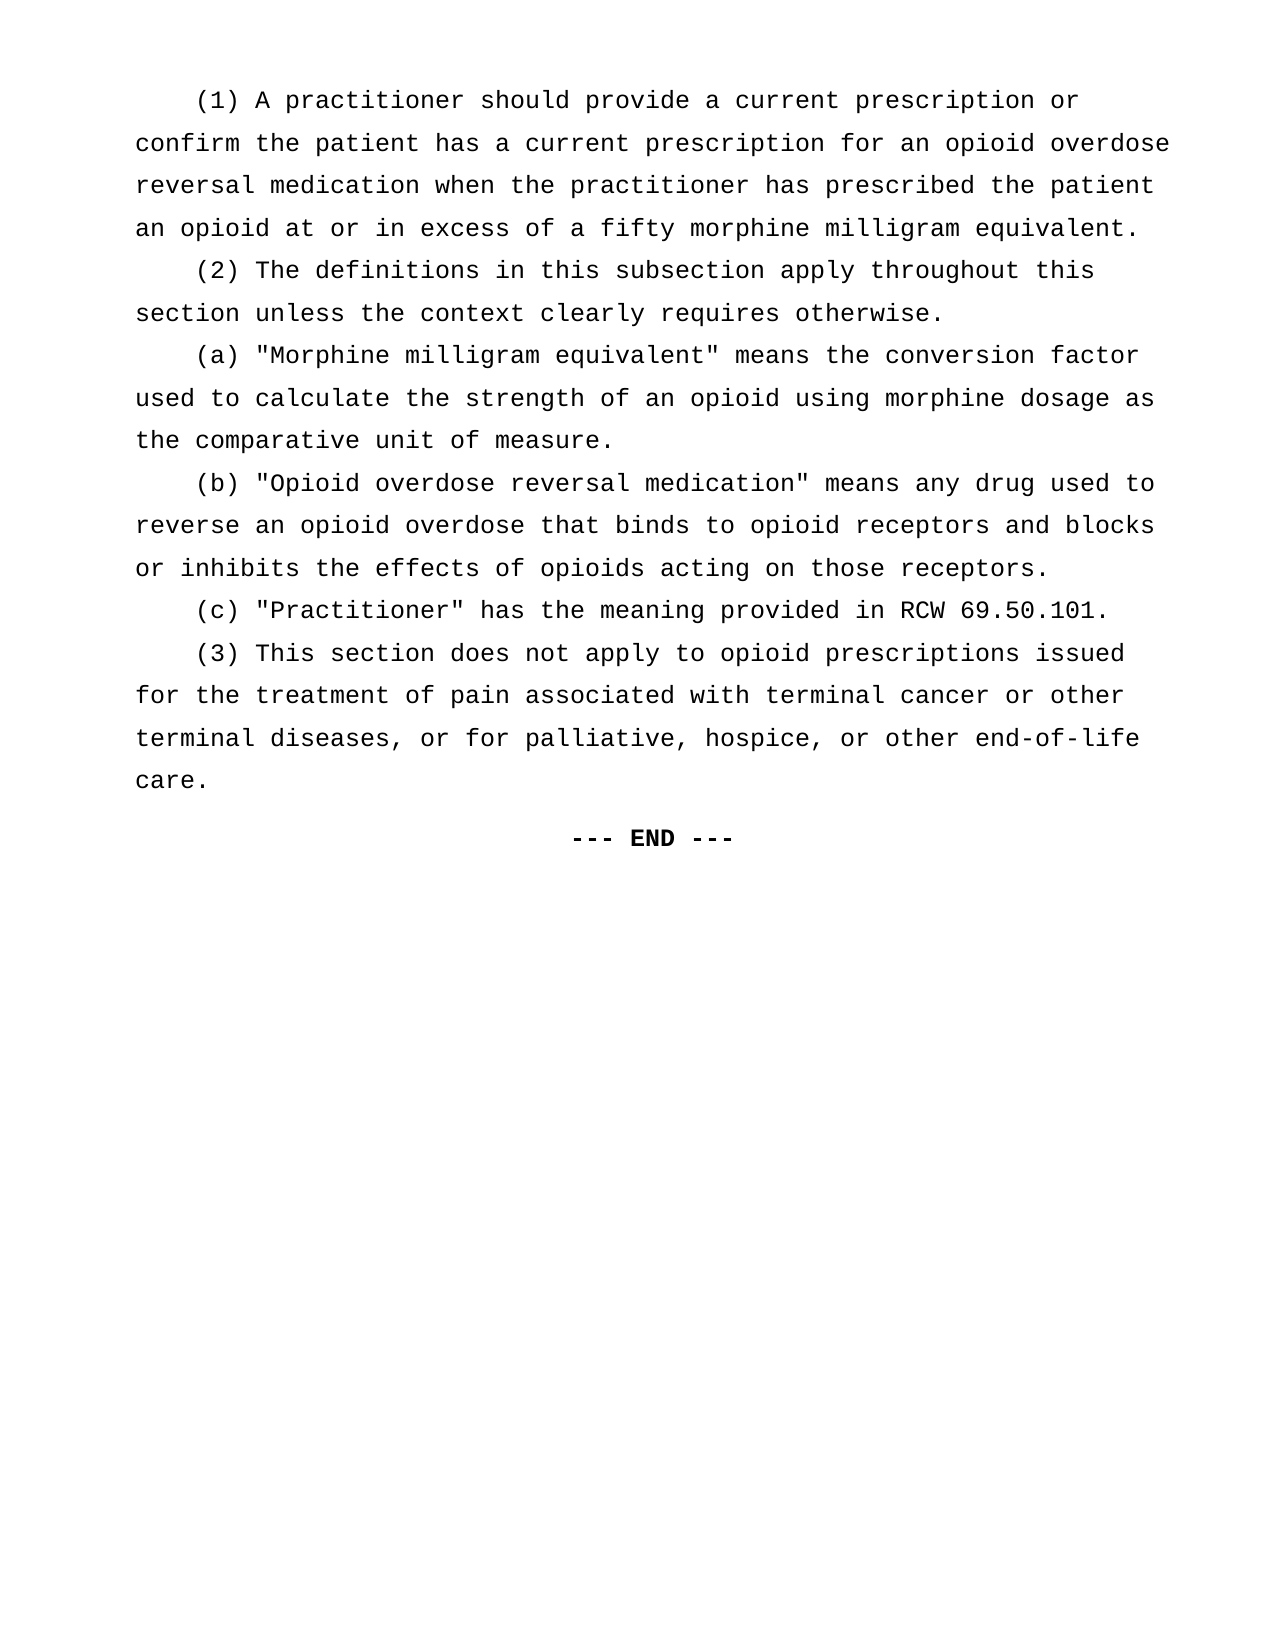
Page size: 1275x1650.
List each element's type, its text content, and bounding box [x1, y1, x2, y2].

text --- END --- [135, 826, 1170, 854]
text (c) "Practitioner" has the meaning provided in RCW 69.50.101. [135, 585, 1170, 627]
text (2) The definitions in this subsection apply throughout this section unless the context clearly requires otherwise. [135, 245, 1170, 330]
text (1) A practitioner should provide a current prescription or confirm the patient has a current prescription for an opioid overdose reversal medication when the practitioner has prescribed the patient an opioid at or in excess of a fifty morphine milligram equivalent. [135, 75, 1170, 245]
text (3) This section does not apply to opioid prescriptions issued for the treatment of pain associated with terminal cancer or other terminal diseases, or for palliative, hospice, or other end-of-life care. [135, 627, 1170, 797]
text (a) "Morphine milligram equivalent" means the conversion factor used to calculate the strength of an opioid using morphine dosage as the comparative unit of measure. [135, 330, 1170, 457]
text (b) "Opioid overdose reversal medication" means any drug used to reverse an opioid overdose that binds to opioid receptors and blocks or inhibits the effects of opioids acting on those receptors. [135, 457, 1170, 585]
